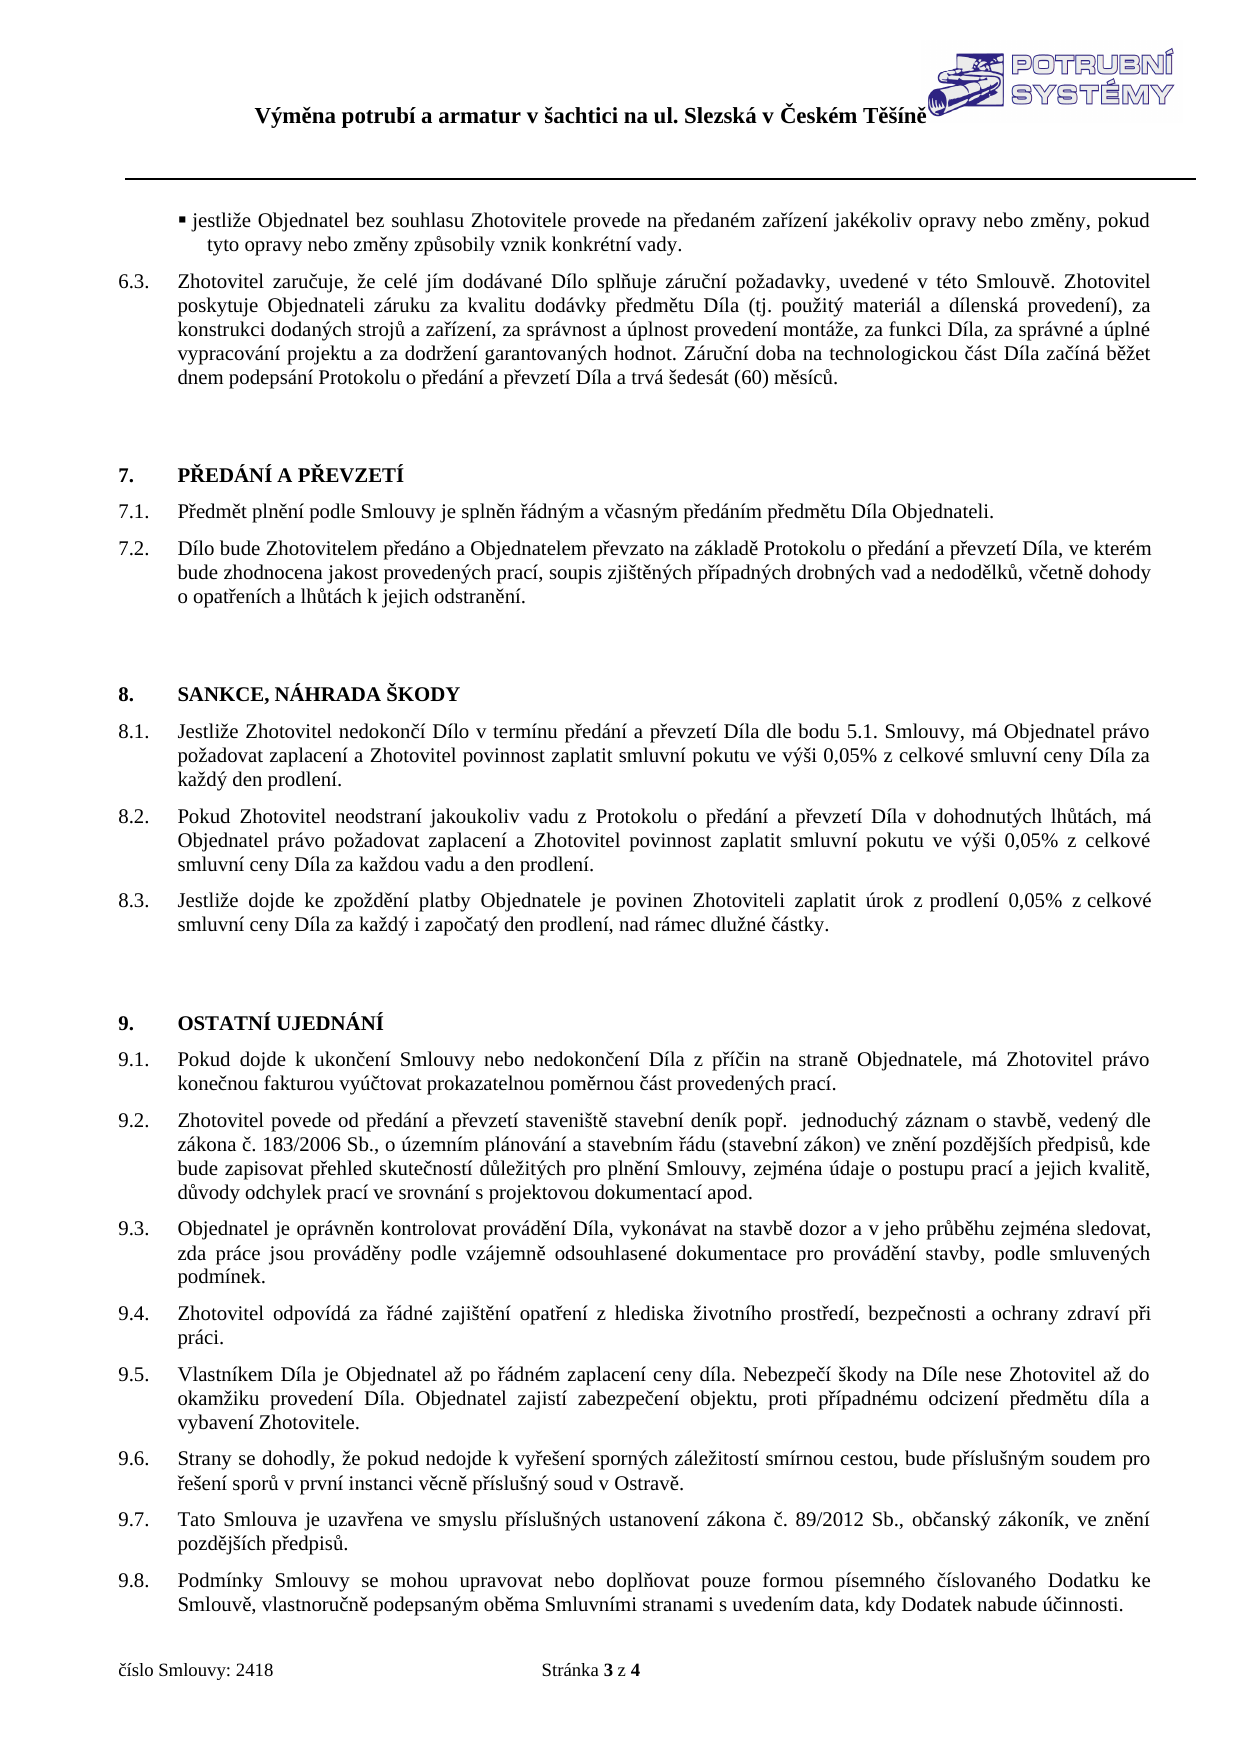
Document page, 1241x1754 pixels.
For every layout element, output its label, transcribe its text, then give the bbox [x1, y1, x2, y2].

list Zhotovitel povede od předání a převzetí staveniště stavební deník popř. jednoduchý záznam o stavbě, vedený dle zákona č. 183/2006 Sb., o územním plánování a stavebním řádu (stavební zákon) ve znění pozdějších předpisů, kde bude zapisovat přehled skutečností důležitých pro plnění Smlouvy, zejména údaje o postupu prací a jejich kvalitě, důvody odchylek prací ve srovnání s projektovou dokumentací apod. [118, 1108, 1152, 1204]
list Zhotovitel odpovídá za řádné zajištění opatření z hlediska životního prostředí, bezpečnosti a ochrany zdraví při práci. [118, 1301, 1152, 1349]
list Jestliže Zhotovitel nedokončí Dílo v termínu předání a převzetí Díla dle bodu 5.1. Smlouvy, má Objednatel právo požadovat zaplacení a Zhotovitel povinnost zaplatit smluvní pokutu ve výši 0,05% z celkové smluvní ceny Díla za každý den prodlení. [118, 719, 1152, 791]
list Objednatel je oprávněn kontrolovat provádění Díla, vykonávat na stavbě dozor a v jeho průběhu zejména sledovat, zda práce jsou prováděny podle vzájemně odsouhlasené dokumentace pro provádění stavby, podle smluvených podmínek. [118, 1216, 1152, 1288]
list Podmínky Smlouvy se mohou upravovat nebo doplňovat pouze formou písemného číslovaného Dodatku ke Smlouvě, vlastnoručně podepsaným oběma Smluvními stranami s uvedením data, kdy Dodatek nabude účinnosti. [118, 1568, 1152, 1616]
list Strany se dohodly, že pokud nedojde k vyřešení sporných záležitostí smírnou cestou, bude příslušným soudem pro řešení sporů v první instanci věcně příslušný soud v Ostravě. [118, 1446, 1152, 1494]
list Jestliže dojde ke zpoždění platby Objednatele je povinen Zhotoviteli zaplatit úrok z prodlení 0,05% z celkové smluvní ceny Díla za každý i započatý den prodlení, nad rámec dlužné částky. [118, 888, 1152, 936]
list Dílo bude Zhotovitelem předáno a Objednatelem převzato na základě Protokolu o předání a převzetí Díla, ve kterém bude zhodnocena jakost provedených prací, soupis zjištěných případných drobných vad a nedodělků, včetně dohody o opatřeních a lhůtách k jejich odstranění. [118, 536, 1152, 608]
list Sankce, náhrada škody [118, 682, 1152, 706]
list Zhotovitel zaručuje, že celé jím dodávané Dílo splňuje záruční požadavky, uvedené v této Smlouvě. Zhotovitel poskytuje Objednateli záruku za kvalitu dodávky předmětu Díla (tj. použitý materiál a dílenská provedení), za konstrukci dodaných strojů a zařízení, za správnost a úplnost provedení montáže, za funkci Díla, za správné a úplné vypracování projektu a za dodržení garantovaných hodnot. Záruční doba na technologickou část Díla začíná běžet dnem podepsání Protokolu o předání a převzetí Díla a trvá šedesát (60) měsíců. [118, 268, 1152, 389]
list Pokud dojde k ukončení Smlouvy nebo nedokončení Díla z příčin na straně Objednatele, má Zhotovitel právo konečnou fakturou vyúčtovat prokazatelnou poměrnou část provedených prací. [118, 1047, 1152, 1095]
list Tato Smlouva je uzavřena ve smyslu příslušných ustanovení zákona č. 89/2012 Sb., občanský zákoník, ve znění pozdějších předpisů. [118, 1507, 1152, 1555]
list Předmět plnění podle Smlouvy je splněn řádným a včasným předáním předmětu Díla Objednateli. [118, 499, 1152, 523]
list Vlastníkem Díla je Objednatel až po řádném zaplacení ceny díla. Nebezpečí škody na Díle nese Zhotovitel až do okamžiku provedení Díla. Objednatel zajistí zabezpečení objektu, proti případnému odcizení předmětu díla a vybavení Zhotovitele. [118, 1362, 1152, 1434]
list Předání a převzetí [118, 463, 1152, 487]
list Pokud Zhotovitel neodstraní jakoukoliv vadu z Protokolu o předání a převzetí Díla v dohodnutých lhůtách, má Objednatel právo požadovat zaplacení a Zhotovitel povinnost zaplatit smluvní pokutu ve výši 0,05% z celkové smluvní ceny Díla za každou vadu a den prodlení. [118, 803, 1152, 876]
list jestliže Objednatel bez souhlasu Zhotovitele provede na předaném zařízení jakékoliv opravy nebo změny, pokud tyto opravy nebo změny způsobily vznik konkrétní vady. [177, 208, 1152, 256]
list Ostatní ujednání [118, 1010, 1152, 1034]
